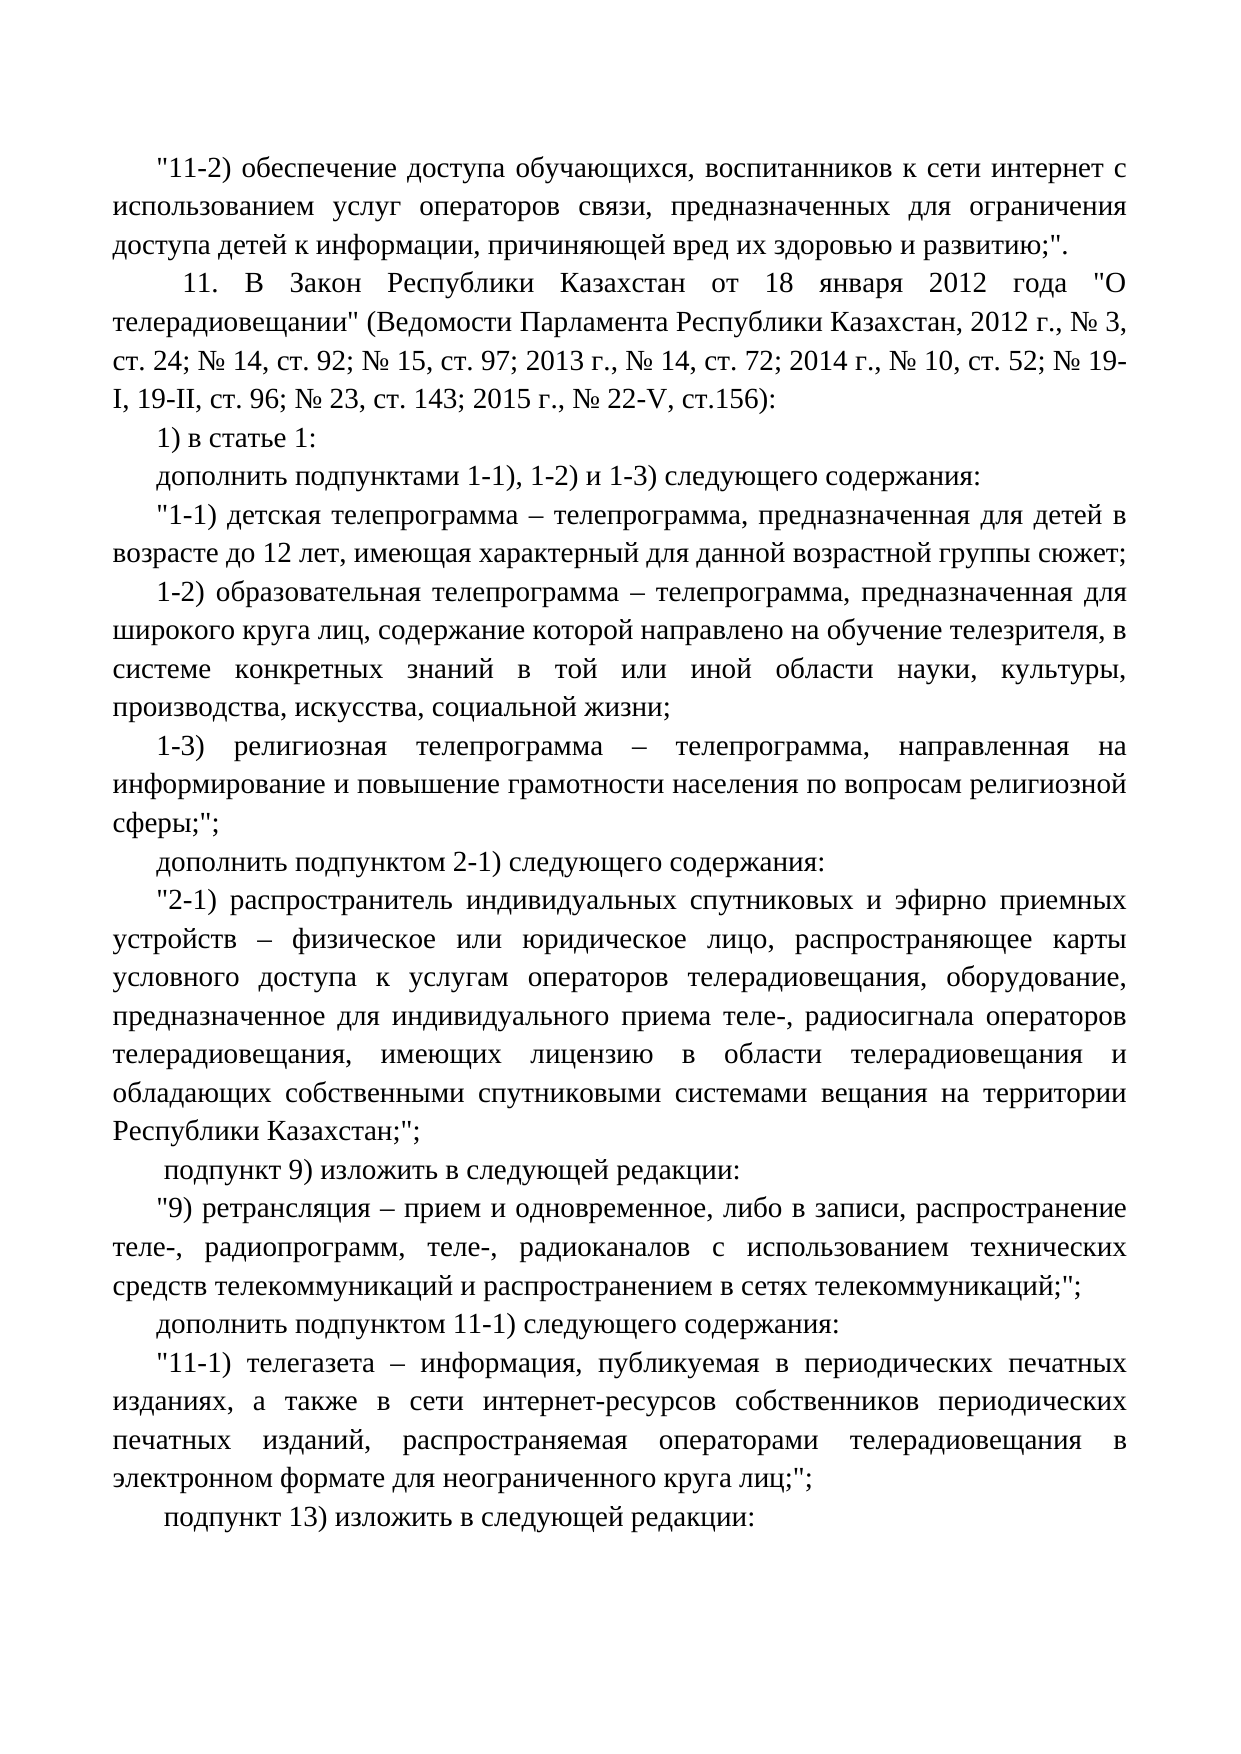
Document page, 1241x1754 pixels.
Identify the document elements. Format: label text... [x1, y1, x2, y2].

text 1-2) образовательная телепрограмма – телепрограмма, предназначенная для широкого круга лиц, содержание которой направлено на обучение телезрителя, в системе конкретных знаний в той или иной области науки, культуры, производства, искусства, социальной жизни; [112, 574, 1128, 723]
text подпункт 13) изложить в следующей редакции: [112, 1499, 1128, 1532]
text дополнить подпунктами 1-1), 1-2) и 1-3) следующего содержания: [112, 458, 1128, 492]
text "9) ретрансляция – прием и одновременное, либо в записи, распространение теле-, радиопрограмм, теле-, радиоканалов с использованием технических средств телекоммуникаций и распространением в сетях телекоммуникаций;"; [112, 1191, 1128, 1301]
text подпункт 9) изложить в следующей редакции: [112, 1152, 1128, 1186]
text 1) в статье 1: [112, 420, 1128, 453]
text "11-1) телегазета – информация, публикуемая в периодических печатных изданиях, а также в сети интернет-ресурсов собственников периодических печатных изданий, распространяемая операторами телерадиовещания в электронном формате для неограниченного круга лиц;"; [112, 1345, 1128, 1494]
text дополнить подпунктом 11-1) следующего содержания: [112, 1306, 1128, 1340]
text дополнить подпунктом 2-1) следующего содержания: [112, 844, 1128, 877]
text "1-1) детская телепрограмма – телепрограмма, предназначенная для детей в возрасте до 12 лет, имеющая характерный для данной возрастной группы сюжет; [112, 497, 1128, 569]
text 1-3) религиозная телепрограмма – телепрограмма, направленная на информирование и повышение грамотности населения по вопросам религиозной сферы;"; [112, 728, 1128, 839]
text "2-1) распространитель индивидуальных спутниковых и эфирно приемных устройств – физическое или юридическое лицо, распространяющее карты условного доступа к услугам операторов телерадиовещания, оборудование, предназначенное для индивидуального приема теле-, радиосигнала операторов телерадиовещания, имеющих лицензию в области телерадиовещания и обладающих собственными спутниковыми системами вещания на территории Республики Казахстан;"; [112, 882, 1128, 1147]
text "11-2) обеспечение доступа обучающихся, воспитанников к сети интернет с использованием услуг операторов связи, предназначенных для ограничения доступа детей к информации, причиняющей вред их здоровью и развитию;". [112, 150, 1128, 261]
text 11. В Закон Республики Казахстан от 18 января 2012 года "О телерадиовещании" (Ведомости Парламента Республики Казахстан, 2012 г., № 3, ст. 24; № 14, ст. 92; № 15, ст. 97; 2013 г., № 14, ст. 72; 2014 г., № 10, ст. 52; № 19-I, 19-II, ст. 96; № 23, ст. 143; 2015 г., № 22-V, ст.156): [112, 266, 1128, 415]
